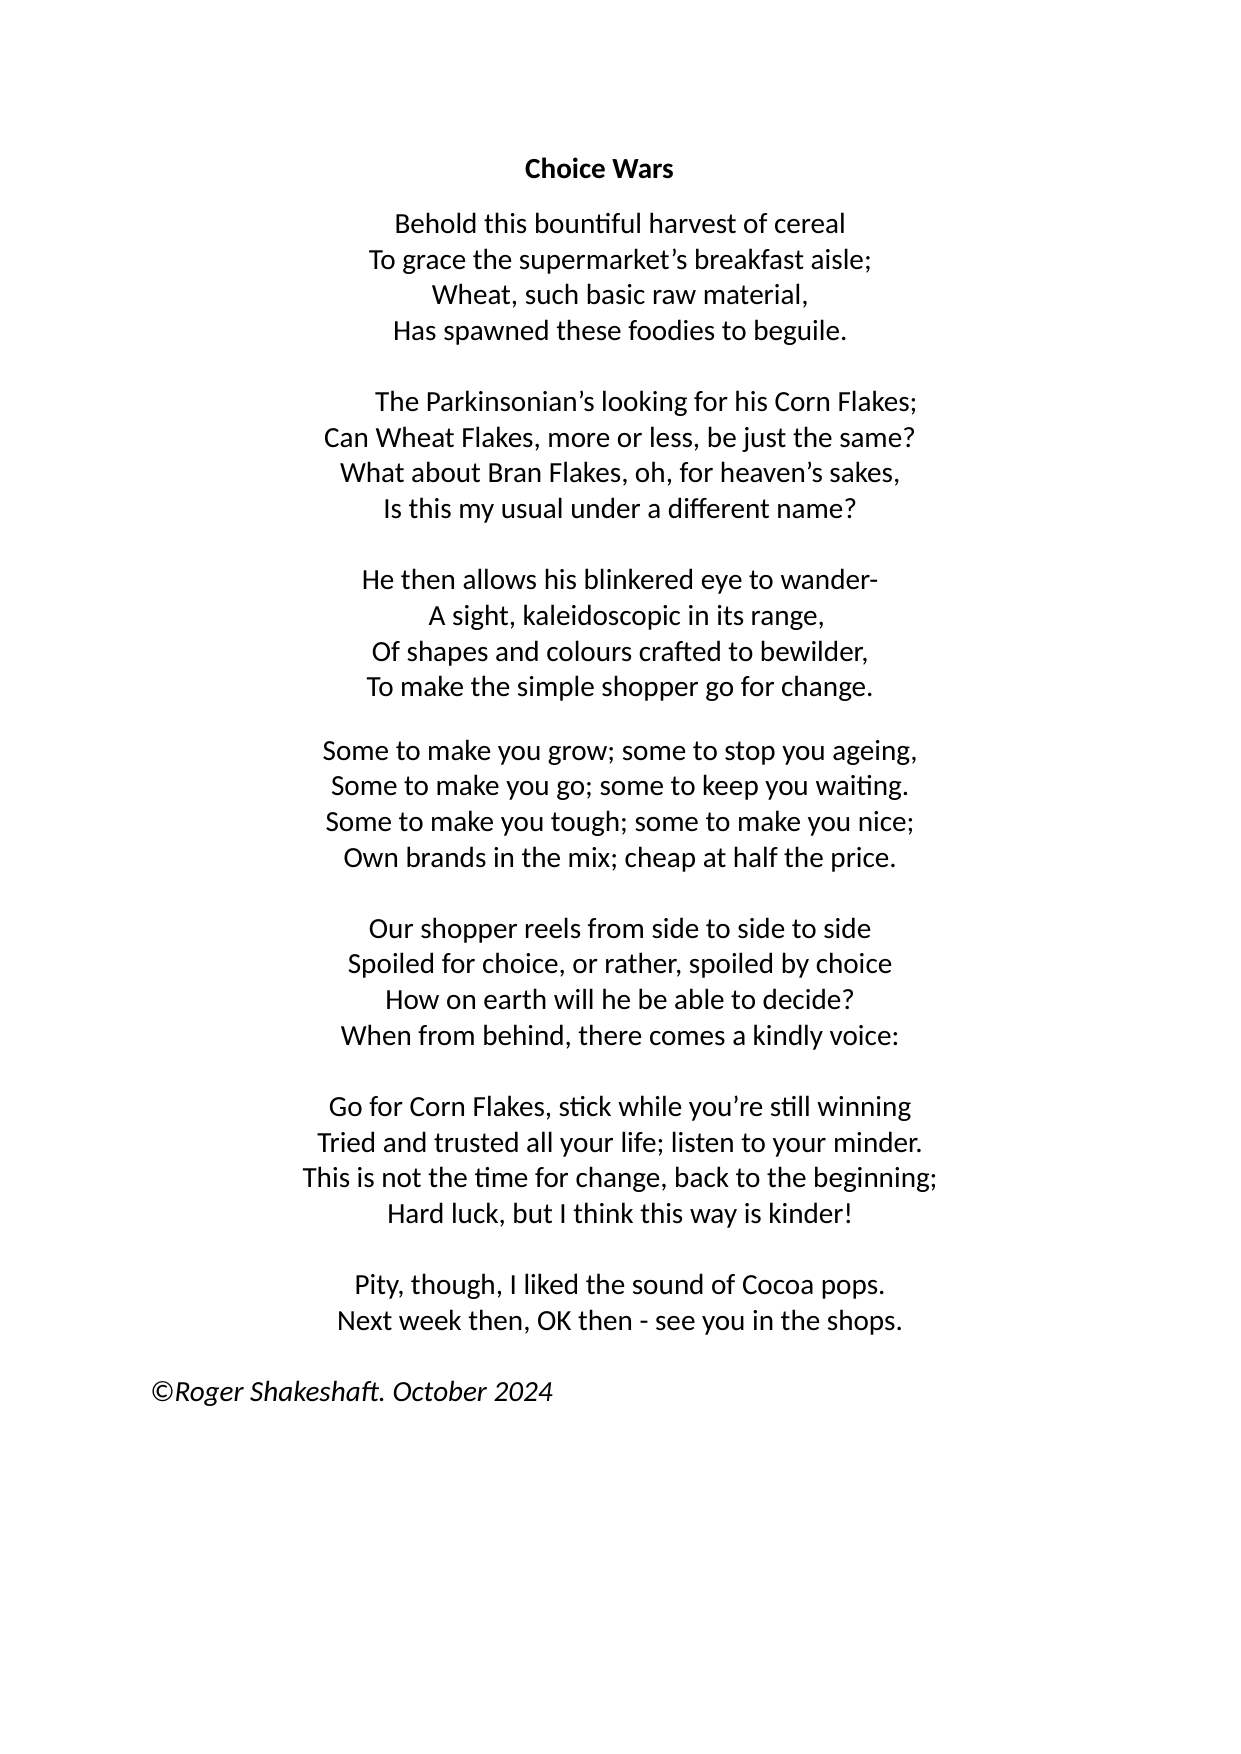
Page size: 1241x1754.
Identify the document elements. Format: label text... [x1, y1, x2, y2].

text Next week then, OK then - see you in the shops. [150, 1302, 1090, 1337]
text This is not the time for change, back to the beginning; [150, 1159, 1090, 1195]
text Wheat, such basic raw material, [150, 276, 1090, 312]
text Some to make you tough; some to make you nice; [150, 803, 1090, 839]
text Is this my usual under a different name? [150, 490, 1090, 526]
text ©Roger Shakeshaft. October 2024 [150, 1373, 1090, 1409]
text Own brands in the mix; cheap at half the price. [150, 839, 1090, 874]
text How on earth will he be able to decide? [150, 981, 1090, 1017]
text To make the simple shopper go for change. [150, 668, 1090, 704]
text Hard luck, but I think this way is kinder! [150, 1195, 1090, 1231]
text When from behind, there comes a kindly voice: [150, 1017, 1090, 1052]
text The Parkinsonian’s looking for his Corn Flakes; [375, 383, 1090, 419]
text Pity, though, I liked the sound of Cocoa pops. [150, 1266, 1090, 1302]
text Some to make you grow; some to stop you ageing, [150, 732, 1090, 767]
text Go for Corn Flakes, stick while you’re still winning [150, 1088, 1090, 1124]
text Has spawned these foodies to beguile. [150, 312, 1090, 348]
text Spoiled for choice, or rather, spoiled by choice [150, 946, 1090, 981]
text Can Wheat Flakes, more or less, be just the same? [150, 419, 1090, 454]
text A sight, kaleidoscopic in its range, [150, 597, 1090, 633]
text Some to make you go; some to keep you waiting. [150, 767, 1090, 803]
text Of shapes and colours crafted to bewilder, [150, 633, 1090, 668]
text Choice Wars [450, 150, 1090, 186]
text Behold this bountiful harvest of cereal [150, 205, 1090, 241]
text Tried and trusted all your life; listen to your minder. [150, 1124, 1090, 1159]
text Our shopper reels from side to side to side [150, 910, 1090, 946]
text He then allows his blinkered eye to wander- [150, 561, 1090, 597]
text To grace the supermarket’s breakfast aisle; [150, 241, 1090, 276]
text What about Bran Flakes, oh, for heaven’s sakes, [150, 454, 1090, 490]
